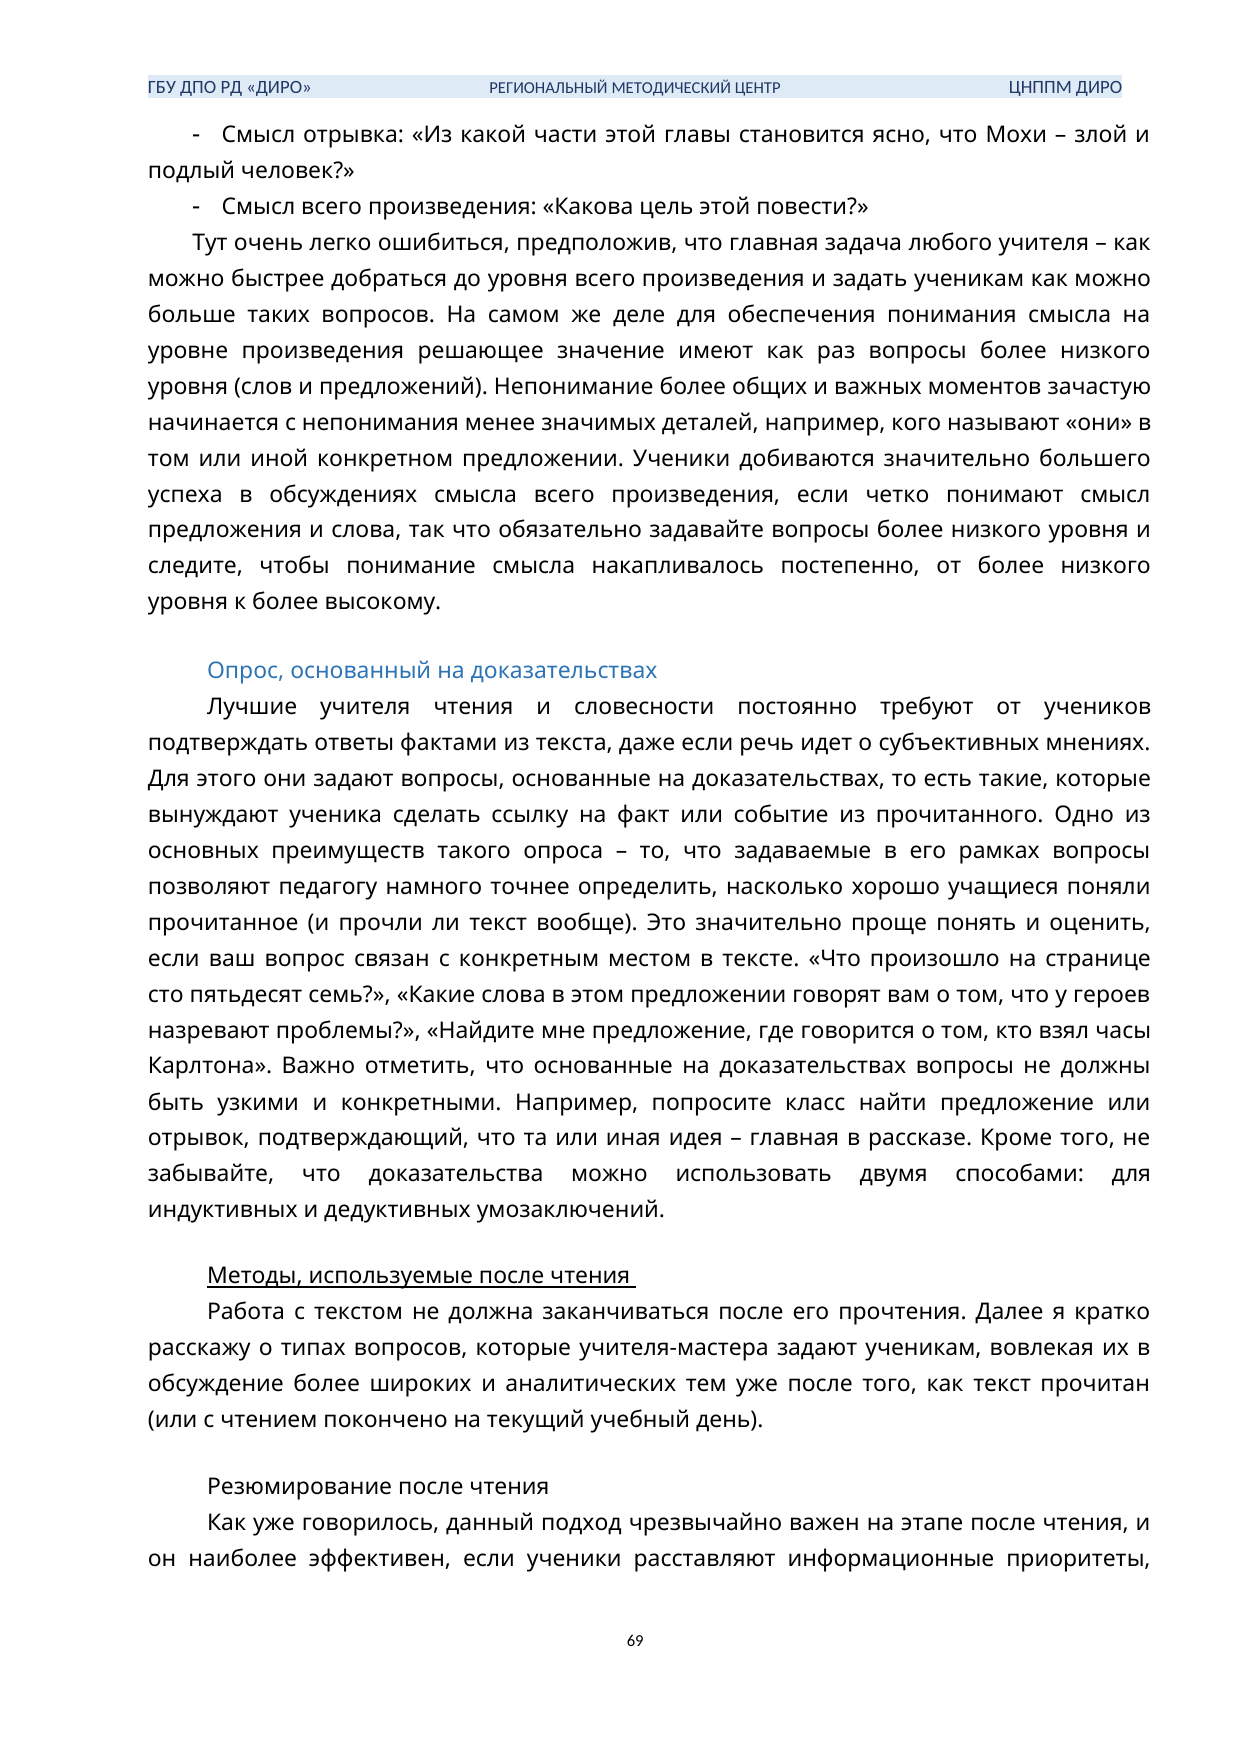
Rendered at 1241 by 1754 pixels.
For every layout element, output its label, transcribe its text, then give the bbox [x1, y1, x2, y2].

list Смысл отрывка: «Из какой части этой главы становится ясно, что Мохи – злой и подлый человек?» [148, 118, 1152, 185]
list Резюмирование после чтения [148, 1469, 1152, 1501]
list Опрос, основанный на доказательствах [148, 654, 1152, 685]
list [148, 1506, 1152, 1573]
list Тут очень легко ошибиться, предположив, что главная задача любого учителя – как можно быстрее добраться до уровня всего произведения и задать ученикам как можно больше таких вопросов. На самом же деле для обеспечения понимания смысла на уровне произведения решающее значение имеют как раз вопросы более низкого уровня (слов и предложений). Непонимание более общих и важных моментов зачастую начинается с непонимания менее значимых деталей, например, кого называют «они» в том или иной конкретном предложении. Ученики добиваются значительно большего успеха в обсуждениях смысла всего произведения, если четко понимают смысл предложения и слова, так что обязательно задавайте вопросы более низкого уровня и следите, чтобы понимание смысла накапливалось постепенно, от более низкого уровня к более высокому. [148, 226, 1152, 617]
list Методы, используемые после чтения [148, 1259, 1152, 1291]
list Работа с текстом не должна заканчиваться после его прочтения. Далее я кратко расскажу о типах вопросов, которые учителя-мастера задают ученикам, вовлекая их в обсуждение более широких и аналитических тем уже после того, как текст прочитан (или с чтением покончено на текущий учебный день). [148, 1295, 1152, 1434]
list Лучшие учителя чтения и словесности постоянно требуют от учеников подтверждать ответы фактами из текста, даже если речь идет о субъективных мнениях. Для этого они задают вопросы, основанные на доказательствах, то есть такие, которые вынуждают ученика сделать ссылку на факт или событие из прочитанного. Одно из основных преимуществ такого опроса – то, что задаваемые в его рамках вопросы позволяют педагогу намного точнее определить, насколько хорошо учащиеся поняли прочитанное (и прочли ли текст вообще). Это значительно проще понять и оценить, если ваш вопрос связан с конкретным местом в тексте. «Что произошло на странице сто пятьдесят семь?», «Какие слова в этом предложении говорят вам о том, что у героев назревают проблемы?», «Найдите мне предложение, где говорится о том, кто взял часы Карлтона». Важно отметить, что основанные на доказательствах вопросы не должны быть узкими и конкретными. Например, попросите класс найти предложение или отрывок, подтверждающий, что та или иная идея – главная в рассказе. Кроме того, не забывайте, что доказательства можно использовать двумя способами: для индуктивных и дедуктивных умозаключений. [148, 690, 1152, 1224]
list Смысл всего произведения: «Какова цель этой повести?» [148, 190, 1152, 221]
